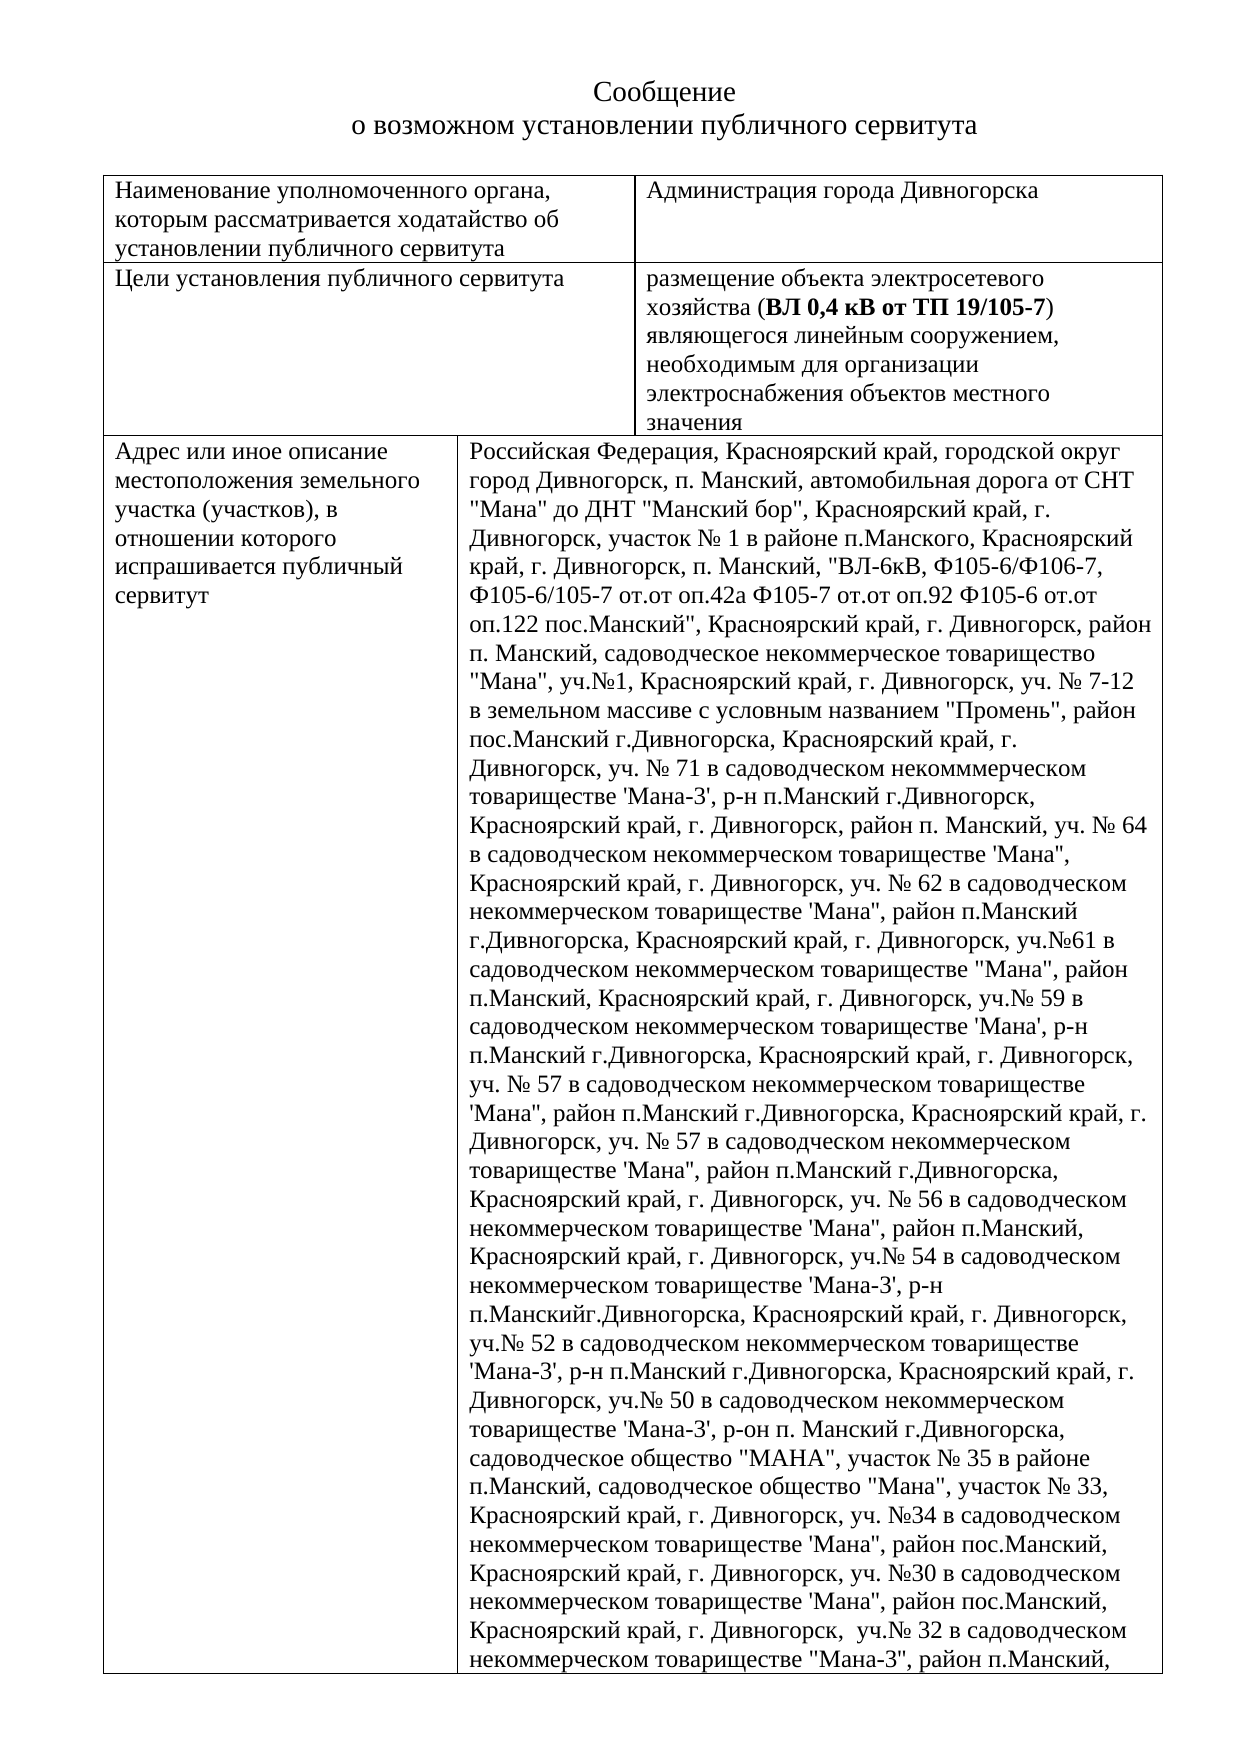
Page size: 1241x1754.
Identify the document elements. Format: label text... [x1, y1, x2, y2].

table_cell размещение объекта электросетевого хозяйства (ВЛ 0,4 кВ от ТП 19/105-7) являющегося линейным сооружением, необходимым для организации электроснабжения объектов местного значения [636, 263, 1162, 435]
text Сообщение [177, 74, 1152, 107]
table_cell Цели установления публичного сервитута [104, 263, 634, 435]
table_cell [104, 436, 457, 1673]
text о возможном установлении публичного сервитута [177, 107, 1152, 141]
table_header Наименование уполномоченного органа, которым рассматривается ходатайство об установлении публичного сервитута [104, 176, 634, 262]
table_header Администрация города Дивногорска [636, 176, 1162, 262]
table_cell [458, 436, 1162, 1673]
